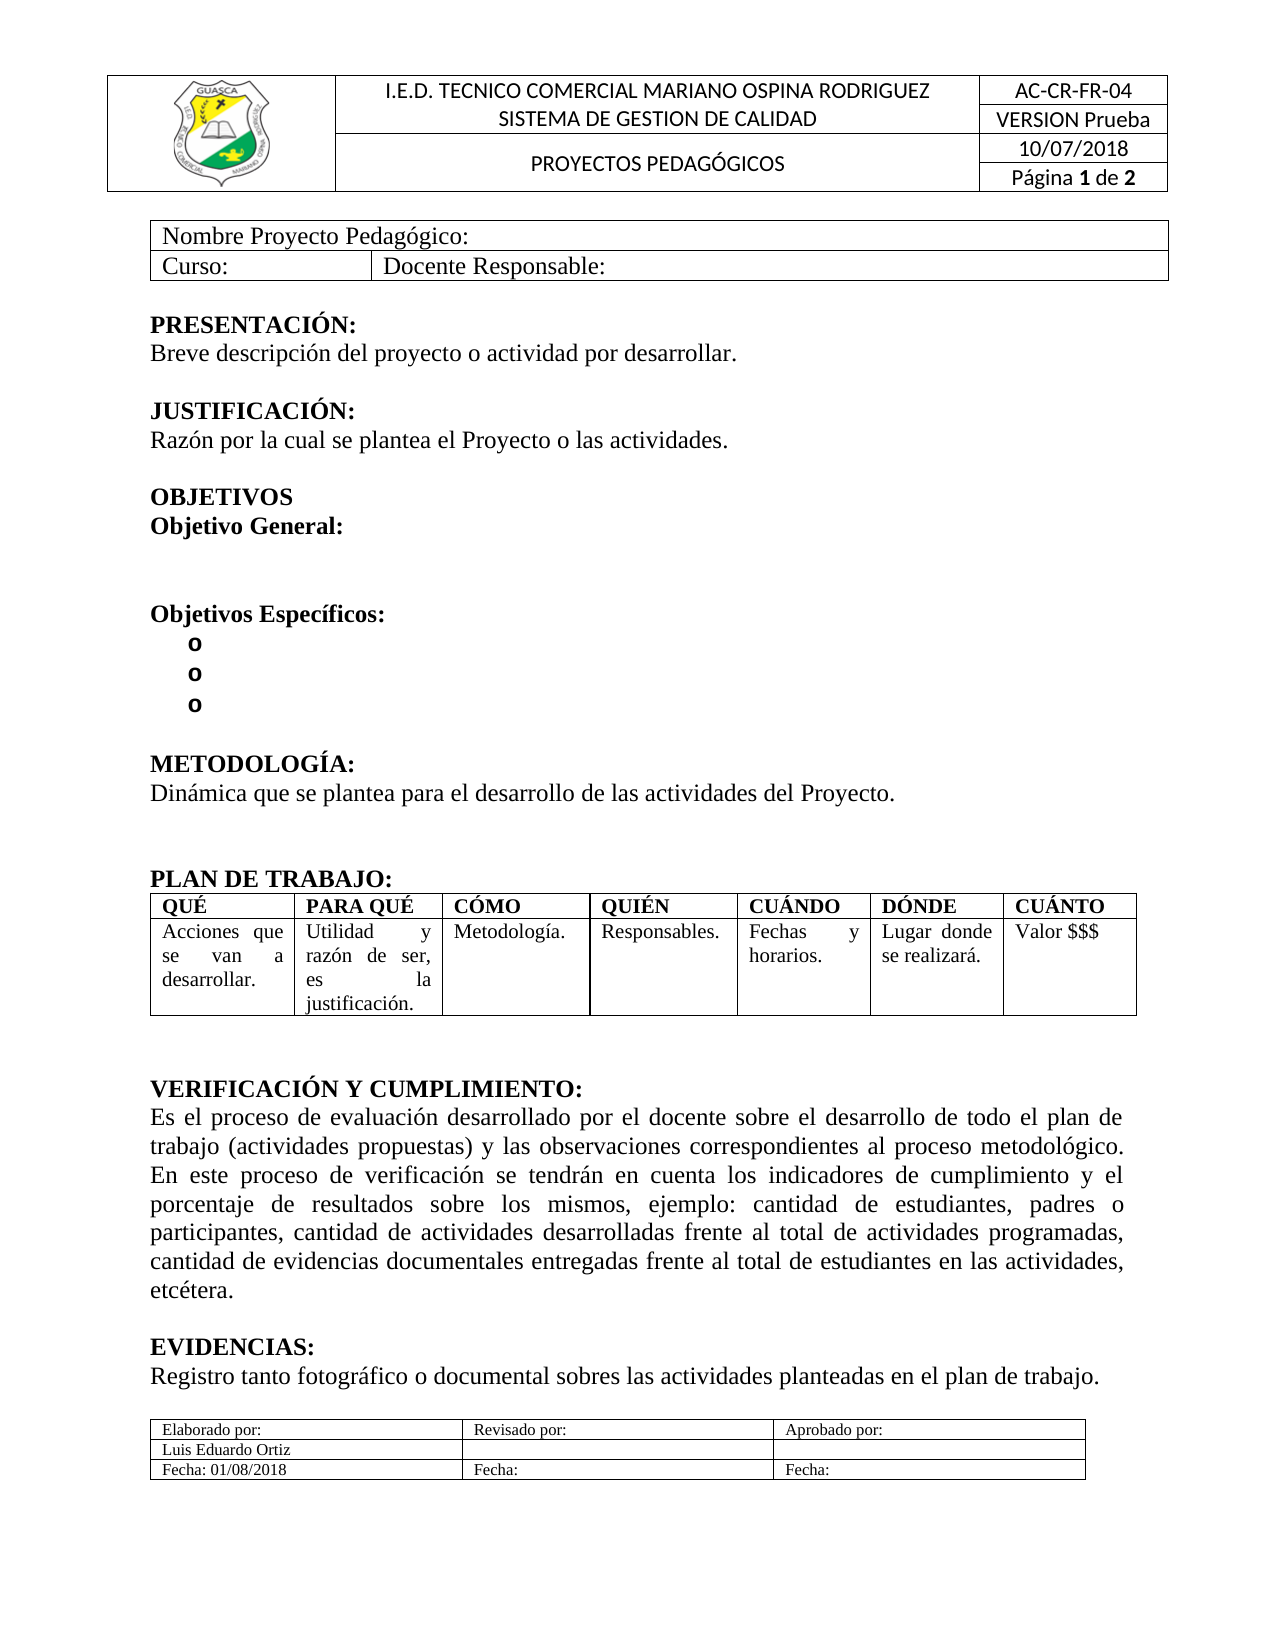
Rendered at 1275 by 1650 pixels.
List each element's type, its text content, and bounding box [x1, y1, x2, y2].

table_cell Lugar donde se realizará. [871, 919, 1003, 1015]
table_header QUÉ [151, 894, 294, 918]
text PRESENTACIÓN: [150, 310, 1125, 338]
text Dinámica que se plantea para el desarrollo de las actividades del Proyecto. [150, 778, 1125, 806]
table_cell Responsables. [591, 919, 737, 1015]
table_header Nombre Proyecto Pedagógico: [151, 221, 1168, 250]
table_cell Docente Responsable: [372, 251, 1168, 280]
table_cell Fecha: [774, 1460, 1085, 1479]
table_header Aprobado por: [774, 1420, 1085, 1439]
table_cell Valor $$$ [1004, 919, 1136, 1015]
text OBJETIVOS [150, 482, 1125, 511]
text Objetivo General: [150, 511, 1125, 540]
table_cell Curso: [151, 251, 371, 280]
table_cell Fecha: [463, 1460, 773, 1479]
table_cell Metodología. [443, 919, 589, 1015]
text Breve descripción del proyecto o actividad por desarrollar. [150, 338, 1125, 367]
text VERIFICACIÓN Y CUMPLIMIENTO: [150, 1074, 1125, 1102]
table_header CÓMO [443, 894, 589, 918]
table_cell [463, 1440, 773, 1459]
text Es el proceso de evaluación desarrollado por el docente sobre el desarrollo de todo el plan de trabajo (actividades propuestas) y las observaciones correspondientes al proceso metodológico. En este proceso de verificación se tendrán en cuenta los indicadores de cumplimiento y el porcentaje de resultados sobre los mismos, ejemplo: cantidad de estudiantes, padres o participantes, cantidad de actividades desarrolladas frente al total de actividades programadas, cantidad de evidencias documentales entregadas frente al total de estudiantes en las actividades, etcétera. [150, 1102, 1125, 1304]
table_header Revisado por: [463, 1420, 773, 1439]
table_cell Acciones que se van a desarrollar. [151, 919, 294, 1015]
table_cell Utilidad y razón de ser, es la justificación. [295, 919, 442, 1015]
table_header DÓNDE [871, 894, 1003, 918]
text JUSTIFICACIÓN: [150, 396, 1125, 425]
table_cell Fechas y horarios. [738, 919, 870, 1015]
table_cell [774, 1440, 1085, 1459]
text Objetivos Específicos: [150, 599, 1125, 628]
text Registro tanto fotográfico o documental sobres las actividades planteadas en el plan de trabajo. [150, 1361, 1125, 1390]
text METODOLOGÍA: [150, 749, 1125, 778]
picture [173, 80, 270, 187]
text EVIDENCIAS: [150, 1332, 1125, 1361]
table_cell Fecha: 01/08/2018 [151, 1460, 462, 1479]
table_header PARA QUÉ [295, 894, 442, 918]
table_header QUIÉN [591, 894, 737, 918]
table_cell Luis Eduardo Ortiz [151, 1440, 462, 1459]
table_header CUÁNDO [738, 894, 870, 918]
table_header CUÁNTO [1004, 894, 1136, 918]
text Razón por la cual se plantea el Proyecto o las actividades. [150, 425, 1125, 453]
text PLAN DE TRABAJO: [150, 864, 1125, 893]
table_header Elaborado por: [151, 1420, 462, 1439]
